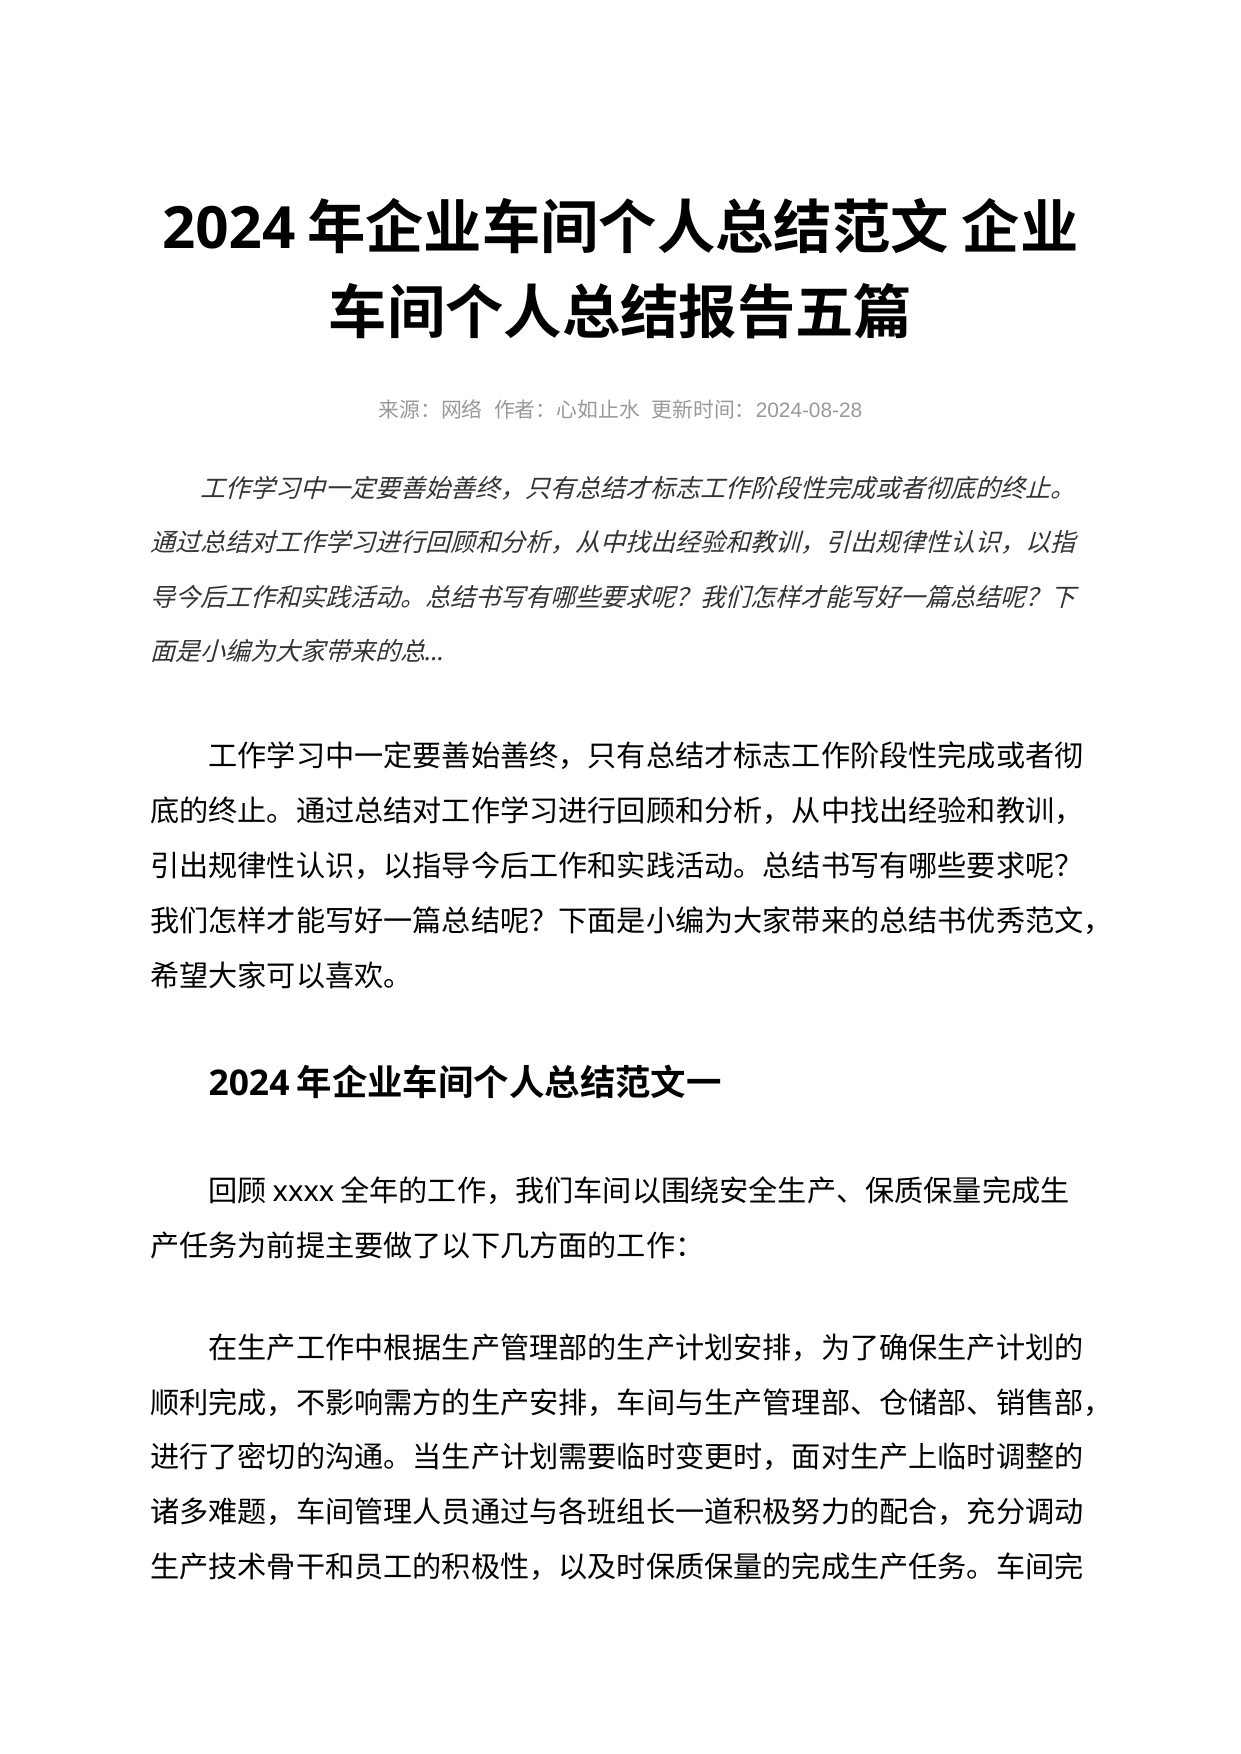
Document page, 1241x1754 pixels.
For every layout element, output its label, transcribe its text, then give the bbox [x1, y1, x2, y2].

text 来源：网络 作者：心如止水 更新时间：2024-08-28 [150, 397, 1090, 421]
subtitle 2024年企业车间个人总结范文 企业车间个人总结报告五篇 [150, 181, 1090, 351]
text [150, 1324, 1090, 1586]
text 工作学习中一定要善始善终，只有总结才标志工作阶段性完成或者彻底的终止。通过总结对工作学习进行回顾和分析，从中找出经验和教训，引出规律性认识，以指导今后工作和实践活动。总结书写有哪些要求呢？我们怎样才能写好一篇总结呢？下面是小编为大家带来的总... [150, 468, 1090, 668]
text 工作学习中一定要善始善终，只有总结才标志工作阶段性完成或者彻底的终止。通过总结对工作学习进行回顾和分析，从中找出经验和教训，引出规律性认识，以指导今后工作和实践活动。总结书写有哪些要求呢？我们怎样才能写好一篇总结呢？下面是小编为大家带来的总结书优秀范文，希望大家可以喜欢。 [150, 733, 1090, 994]
text 2024年企业车间个人总结范文一 [150, 1054, 1090, 1105]
text 回顾xxxx全年的工作，我们车间以围绕安全生产、保质保量完成生产任务为前提主要做了以下几方面的工作： [150, 1167, 1090, 1265]
